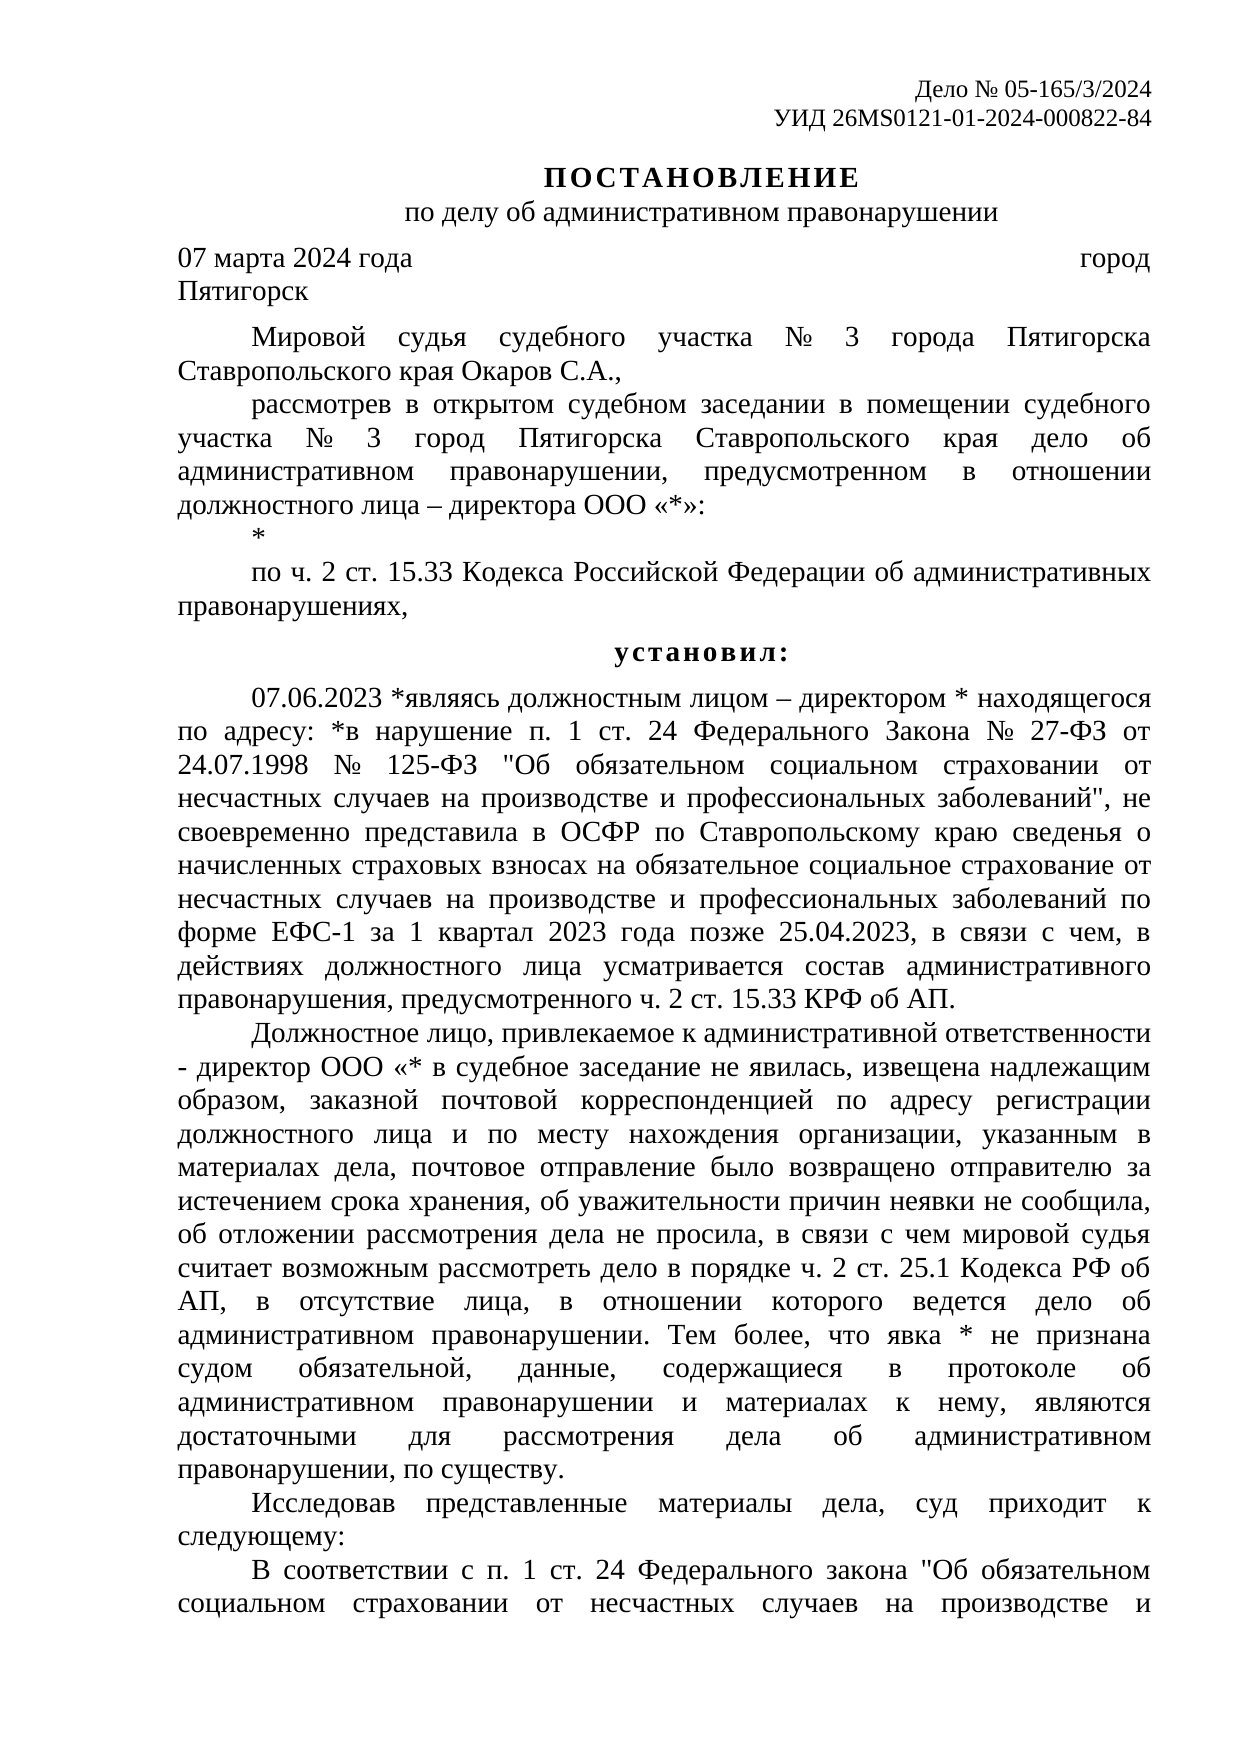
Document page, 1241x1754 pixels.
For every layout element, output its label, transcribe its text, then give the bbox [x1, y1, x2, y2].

text Исследовав представленные материалы дела, суд приходит к следующему: [177, 1485, 1152, 1552]
title ПОСТАНОВЛЕНИЕ [177, 160, 1152, 194]
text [177, 1552, 1152, 1619]
text установил: [177, 634, 1152, 667]
text 07.06.2023 *являясь должностным лицом – директором * находящегося по адресу: *в нарушение п. 1 ст. 24 Федерального Закона № 27-ФЗ от 24.07.1998 № 125-ФЗ "Об обязательном социальном страховании от несчастных случаев на производстве и профессиональных заболеваний", не своевременно представила в ОСФР по Ставропольскому краю сведенья о начисленных страховых взносах на обязательное социальное страхование от несчастных случаев на производстве и профессиональных заболеваний по форме ЕФС-1 за 1 квартал 2023 года позже 25.04.2023, в связи с чем, в действиях должностного лица усматривается состав административного правонарушения, предусмотренного ч. 2 ст. 15.33 КРФ об АП. [177, 680, 1152, 1015]
text рассмотрев в открытом судебном заседании в помещении судебного участка № 3 город Пятигорска Ставропольского края дело об административном правонарушении, предусмотренном в отношении должностного лица – директора ООО «*»: [177, 386, 1152, 521]
text по ч. 2 ст. 15.33 Кодекса Российской Федерации об административных правонарушениях, [177, 554, 1152, 621]
text Мировой судья судебного участка № 3 города Пятигорска Ставропольского края Окаров С.А., [177, 319, 1152, 386]
text по делу об административном правонарушении [177, 194, 1152, 227]
text Должностное лицо, привлекаемое к административной ответственности - директор ООО «* в судебное заседание не явилась, извещена надлежащим образом, заказной почтовой корреспонденцией по адресу регистрации должностного лица и по месту нахождения организации, указанным в материалах дела, почтовое отправление было возвращено отправителю за истечением срока хранения, об уважительности причин неявки не сообщила, об отложении рассмотрения дела не просила, в связи с чем мировой судья считает возможным рассмотреть дело в порядке ч. 2 ст. 25.1 Кодекса РФ об АП, в отсутствие лица, в отношении которого ведется дело об административном правонарушении. Тем более, что явка * не признана судом обязательной, данные, содержащиеся в протоколе об административном правонарушении и материалах к нему, являются достаточными для рассмотрения дела об административном правонарушении, по существу. [177, 1015, 1152, 1485]
text * [177, 521, 1152, 554]
text 07 марта 2024 года город Пятигорск [177, 240, 1152, 307]
